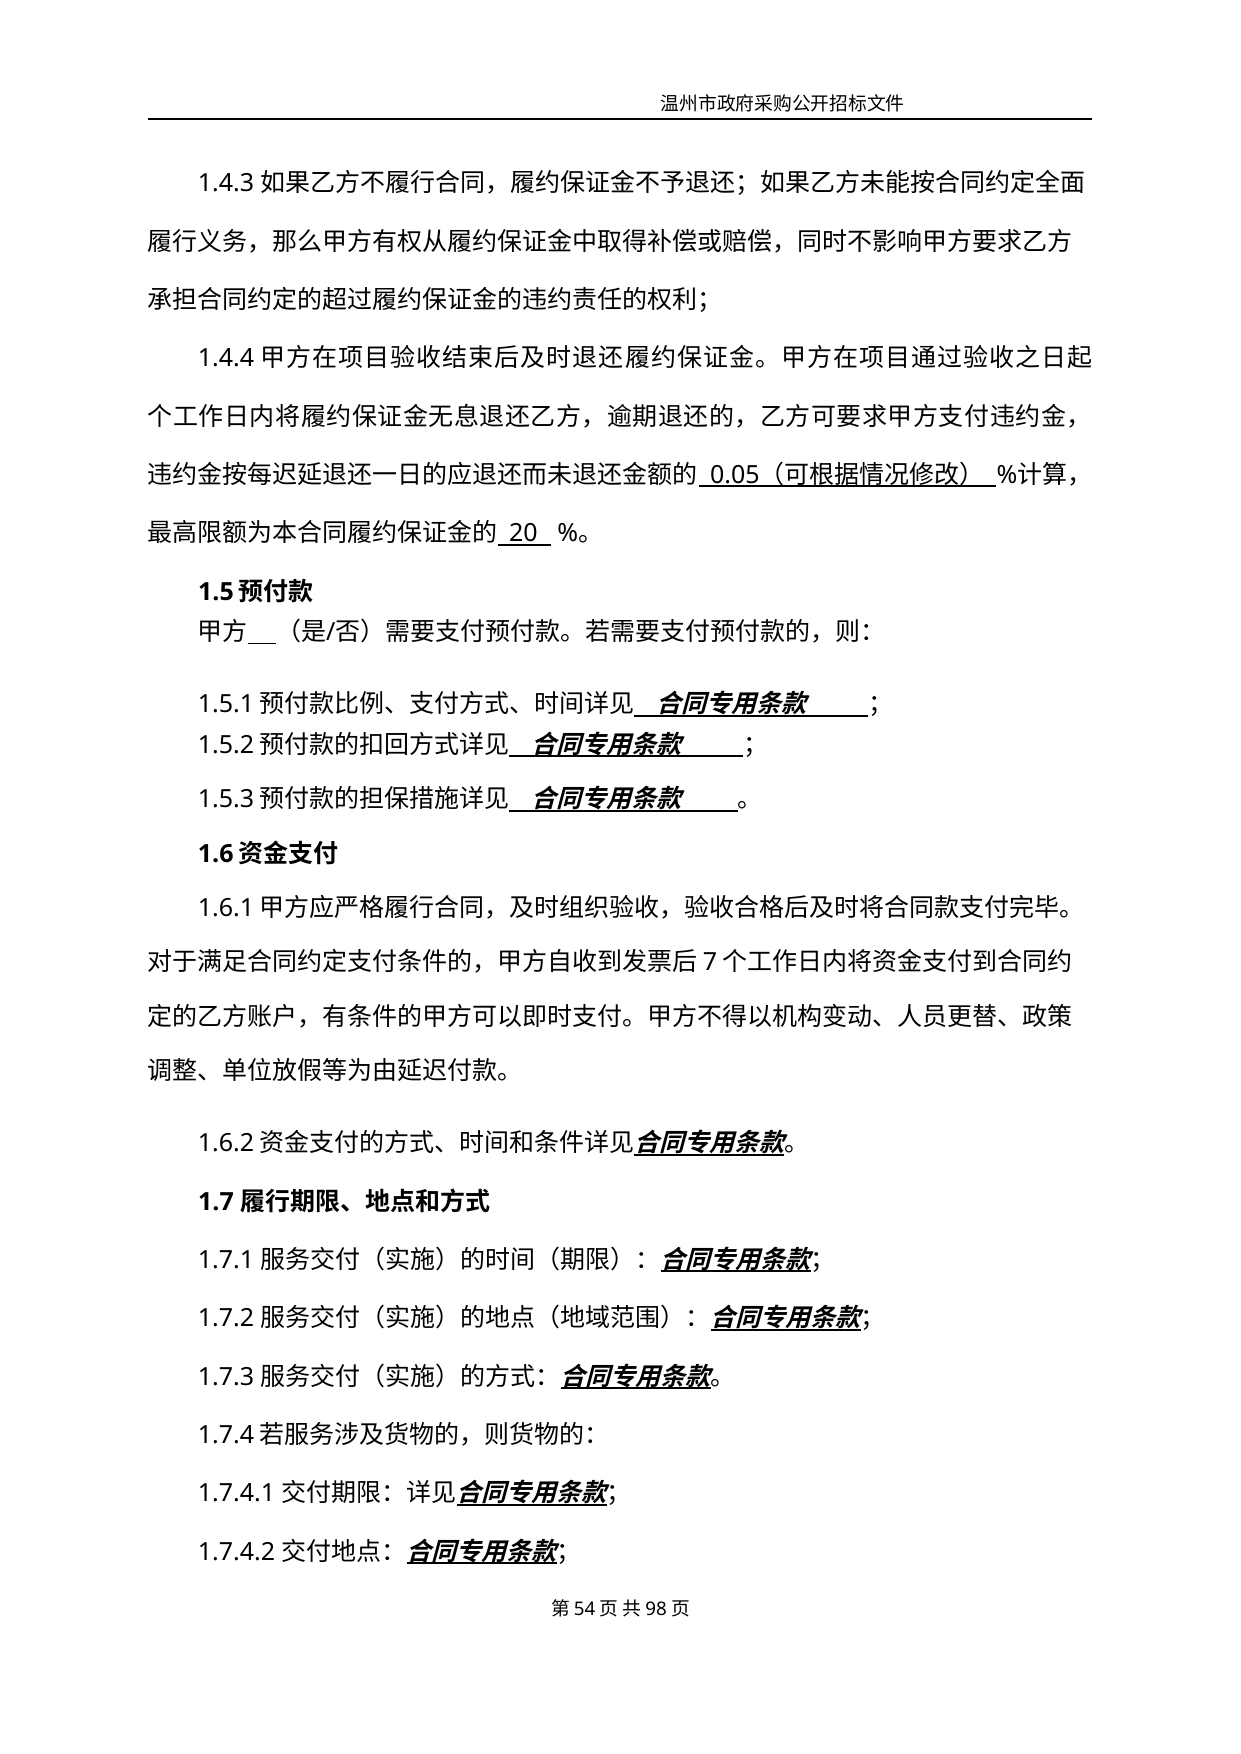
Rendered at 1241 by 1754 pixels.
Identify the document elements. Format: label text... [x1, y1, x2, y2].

text 1.7 履行期限、地点和方式 [148, 1163, 1092, 1222]
text 1.4.4甲方在项目验收结束后及时退还履约保证金。甲方在项目通过验收之日起 个工作日内将履约保证金无息退还乙方，逾期退还的，乙方可要求甲方支付违约金，违约金按每迟延退还一日的应退还而未退还金额的 0.05（可根据情况修改） %计算，最高限额为本合同履约保证金的 20 %。 [148, 320, 1092, 553]
text 1.5.1预付款比例、支付方式、时间详见 合同专用条款 ； [148, 666, 1092, 724]
text 1.7.4.1 交付期限：详见合同专用条款； [148, 1455, 1092, 1513]
text 1.7.2 服务交付（实施）的地点（地域范围）：合同专用条款； [148, 1280, 1092, 1338]
text 1.5预付款 [148, 553, 1092, 612]
text 1.6.1甲方应严格履行合同，及时组织验收，验收合格后及时将合同款支付完毕。对于满足合同约定支付条件的，甲方自收到发票后7个工作日内将资金支付到合同约定的乙方账户，有条件的甲方可以即时支付。甲方不得以机构变动、人员更替、政策调整、单位放假等为由延迟付款。 [148, 887, 1092, 1087]
text 1.6.2资金支付的方式、时间和条件详见合同专用条款。 [148, 1105, 1092, 1163]
subtitle 1.4.3 如果乙方不履行合同，履约保证金不予退还；如果乙方未能按合同约定全面履行义务，那么甲方有权从履约保证金中取得补偿或赔偿，同时不影响甲方要求乙方承担合同约定的超过履约保证金的违约责任的权利； [148, 145, 1092, 320]
text 1.6资金支付 [148, 833, 1092, 869]
text 1.7.3 服务交付（实施）的方式：合同专用条款。 [148, 1338, 1092, 1397]
text 1.5.2预付款的扣回方式详见 合同专用条款 ； [148, 724, 1092, 761]
text 1.7.1 服务交付（实施）的时间（期限）：合同专用条款； [148, 1222, 1092, 1280]
text 1.7.4若服务涉及货物的，则货物的： [148, 1397, 1092, 1455]
text 1.5.3预付款的担保措施详见 合同专用条款 。 [148, 779, 1092, 815]
text 1.7.4.2 交付地点：合同专用条款； [148, 1513, 1092, 1572]
text 甲方 （是/否）需要支付预付款。若需要支付预付款的，则： [148, 612, 1092, 648]
